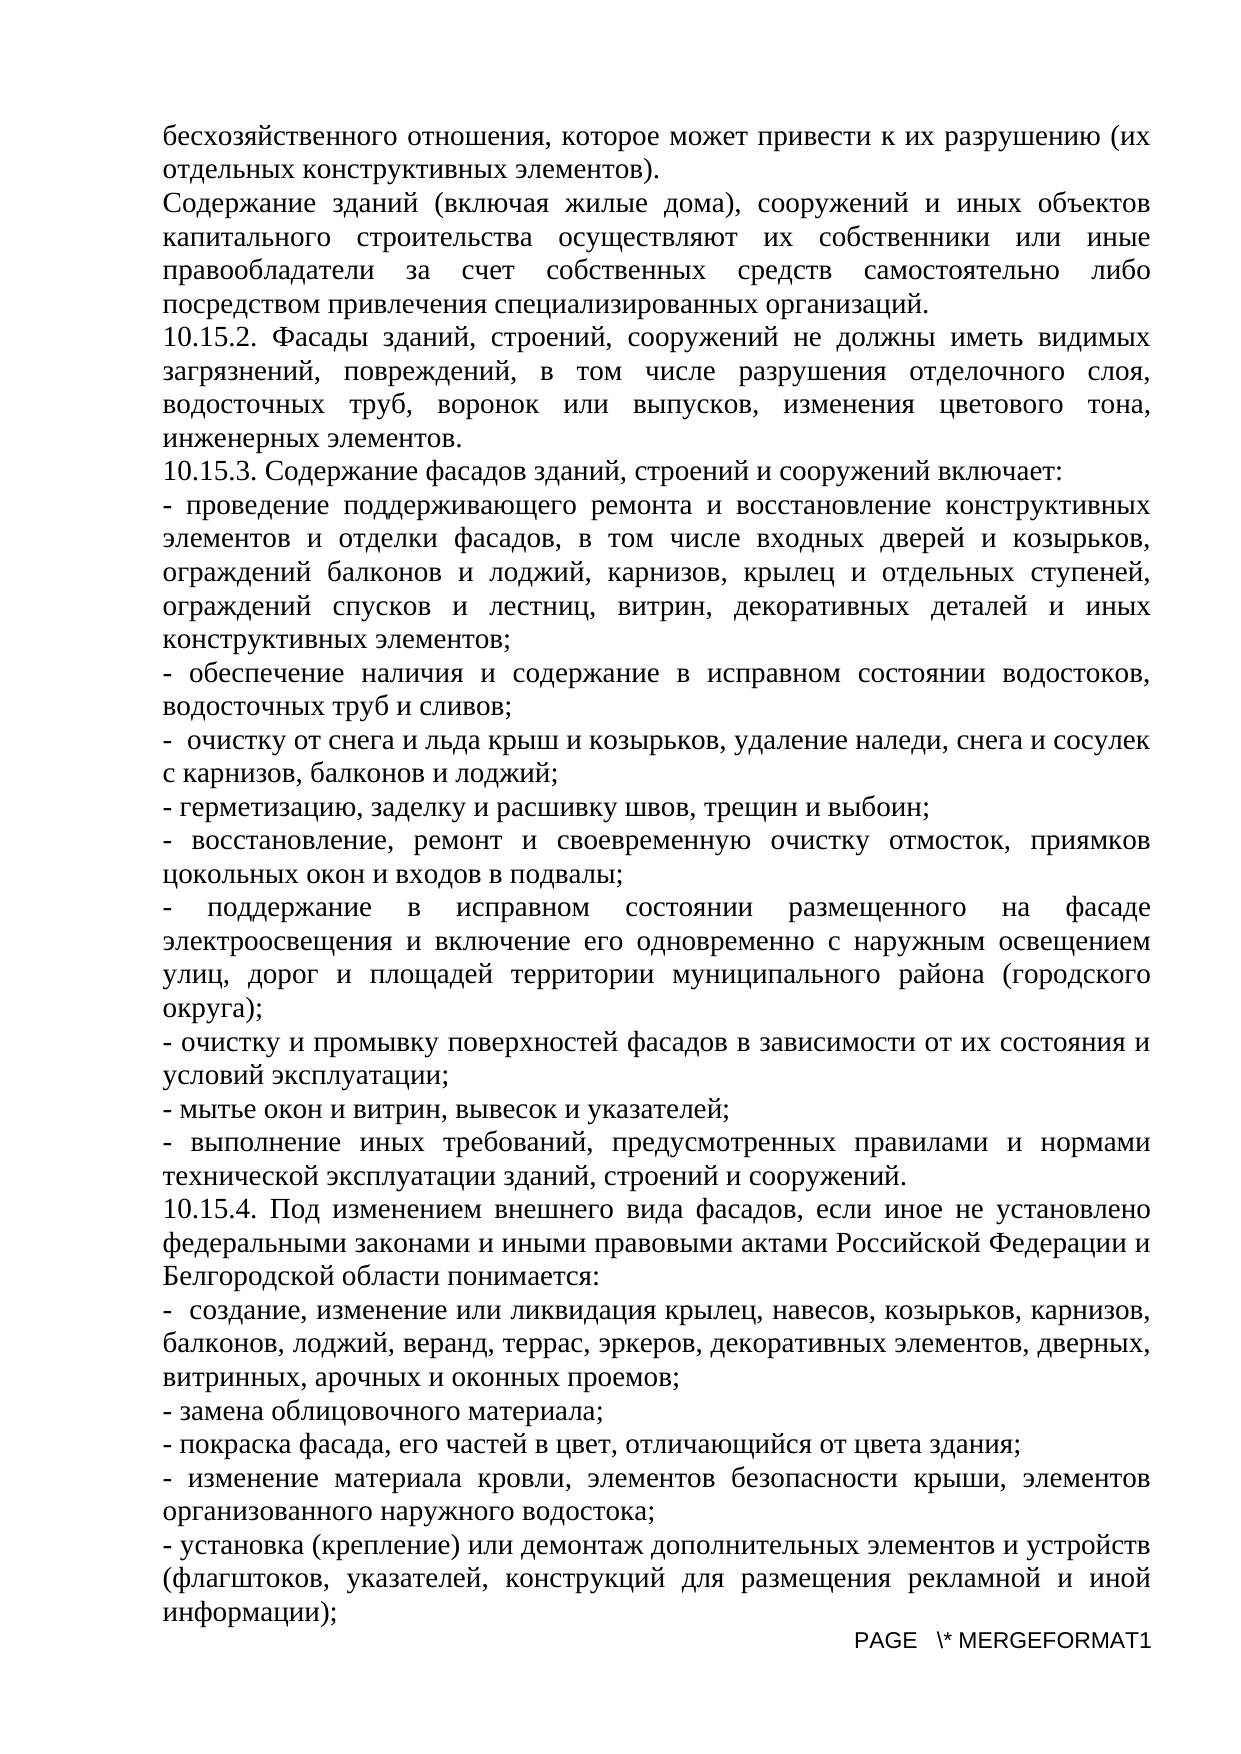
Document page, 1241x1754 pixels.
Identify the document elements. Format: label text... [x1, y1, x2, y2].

text - создание, изменение или ликвидация крылец, навесов, козырьков, карнизов, балконов, лоджий, веранд, террас, эркеров, декоративных элементов, дверных, витринных, арочных и оконных проемов; [162, 1292, 1152, 1393]
text - обеспечение наличия и содержание в исправном состоянии водостоков, водосточных труб и сливов; [162, 655, 1152, 722]
text - покраска фасада, его частей в цвет, отличающийся от цвета здания; [162, 1426, 1152, 1460]
text - выполнение иных требований, предусмотренных правилами и нормами технической эксплуатации зданий, строений и сооружений. [162, 1124, 1152, 1191]
text 10.15.4. Под изменением внешнего вида фасадов, если иное не установлено федеральными законами и иными правовыми актами Российской Федерации и Белгородской области понимается: [162, 1191, 1152, 1292]
text - герметизацию, заделку и расшивку швов, трещин и выбоин; [162, 789, 1152, 822]
text - замена облицовочного материала; [162, 1393, 1152, 1426]
text 10.15.2. Фасады зданий, строений, сооружений не должны иметь видимых загрязнений, повреждений, в том числе разрушения отделочного слоя, водосточных труб, воронок или выпусков, изменения цветового тона, инженерных элементов. [162, 319, 1152, 453]
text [162, 118, 1152, 185]
text - мытье окон и витрин, вывесок и указателей; [162, 1091, 1152, 1124]
text - очистку от снега и льда крыш и козырьков, удаление наледи, снега и сосулек с карнизов, балконов и лоджий; [162, 722, 1152, 789]
text - поддержание в исправном состоянии размещенного на фасаде электроосвещения и включение его одновременно с наружным освещением улиц, дорог и площадей территории муниципального района (городского округа); [162, 889, 1152, 1024]
text Содержание зданий (включая жилые дома), сооружений и иных объектов капитального строительства осуществляют их собственники или иные правообладатели за счет собственных средств самостоятельно либо посредством привлечения специализированных организаций. [162, 185, 1152, 319]
text - изменение материала кровли, элементов безопасности крыши, элементов организованного наружного водостока; [162, 1460, 1152, 1527]
text 10.15.3. Содержание фасадов зданий, строений и сооружений включает: [162, 453, 1152, 487]
text - очистку и промывку поверхностей фасадов в зависимости от их состояния и условий эксплуатации; [162, 1024, 1152, 1091]
text - проведение поддерживающего ремонта и восстановление конструктивных элементов и отделки фасадов, в том числе входных дверей и козырьков, ограждений балконов и лоджий, карнизов, крылец и отдельных ступеней, ограждений спусков и лестниц, витрин, декоративных деталей и иных конструктивных элементов; [162, 487, 1152, 655]
text - установка (крепление) или демонтаж дополнительных элементов и устройств (флагштоков, указателей, конструкций для размещения рекламной и иной информации); [162, 1527, 1152, 1627]
text - восстановление, ремонт и своевременную очистку отмосток, приямков цокольных окон и входов в подвалы; [162, 822, 1152, 889]
